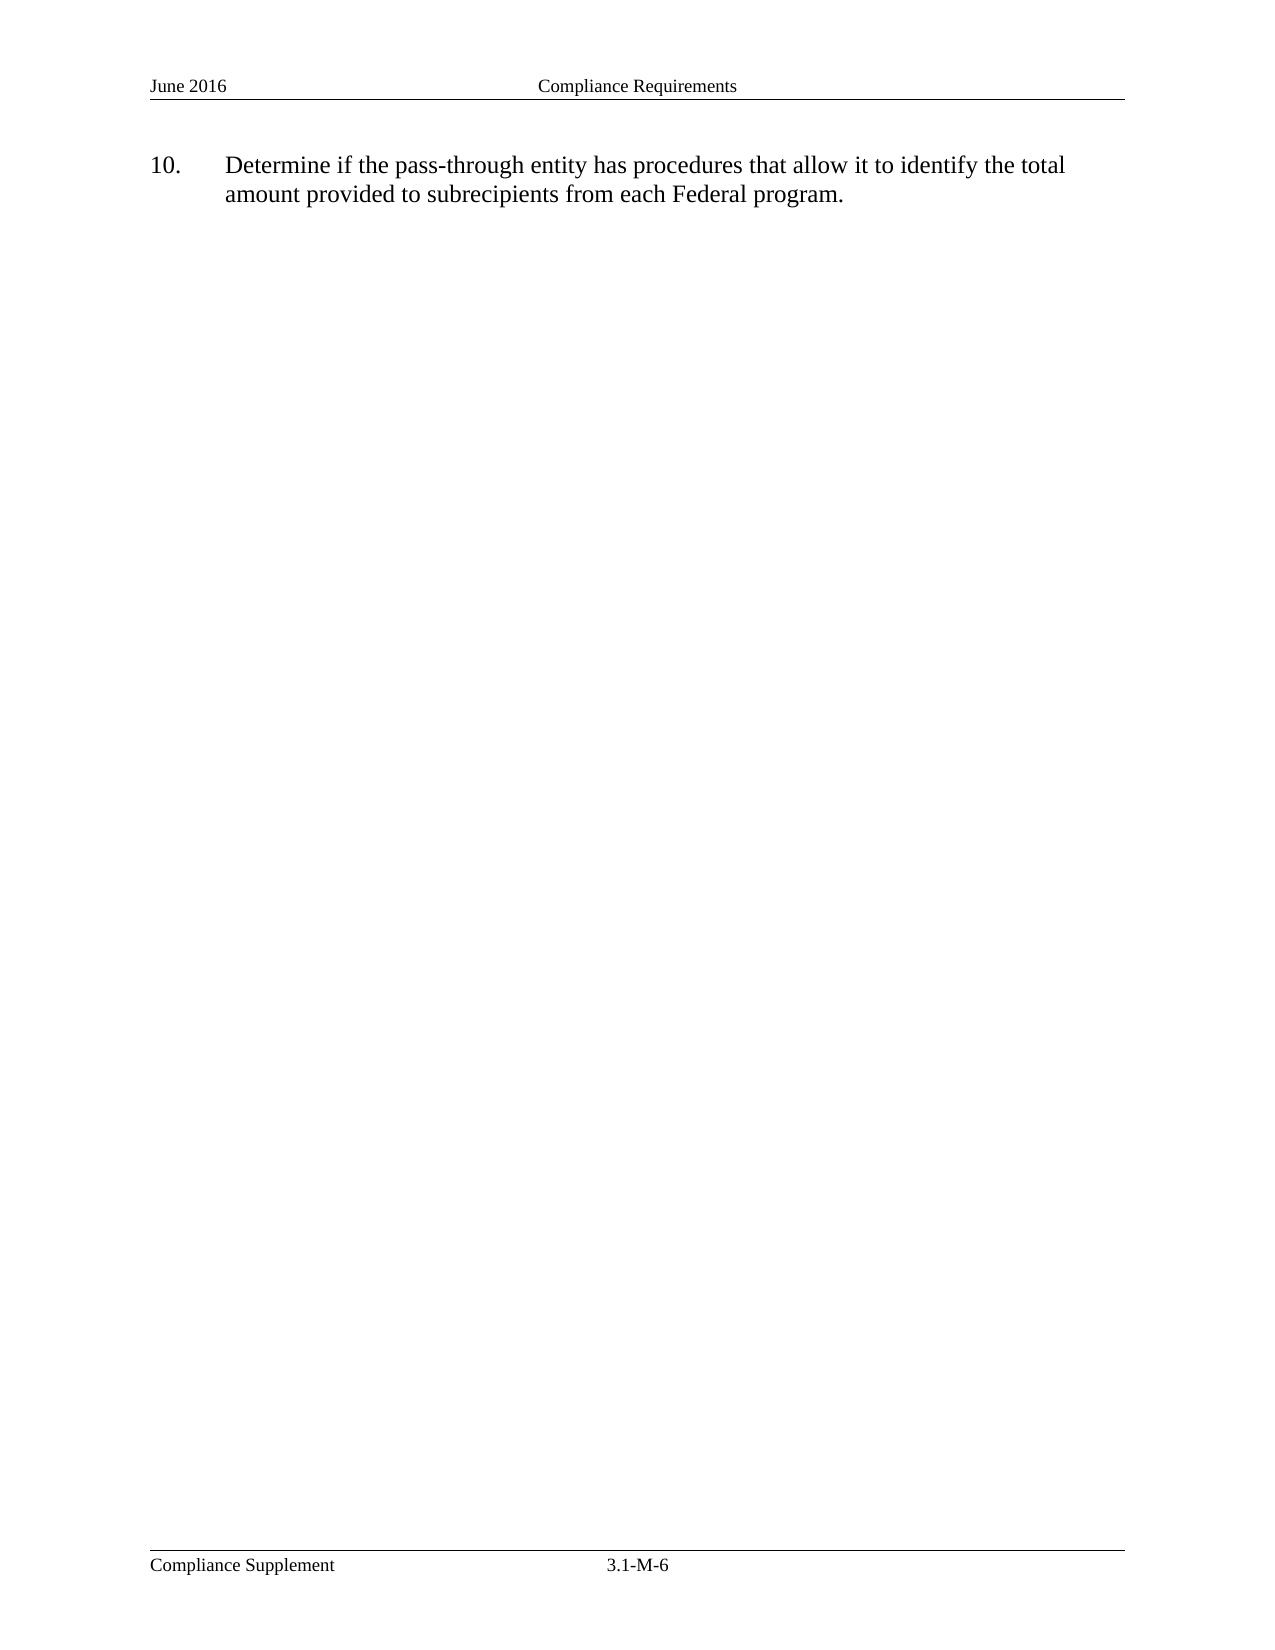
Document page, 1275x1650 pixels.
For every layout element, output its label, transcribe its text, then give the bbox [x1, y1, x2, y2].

text 10. Determine if the pass-through entity has procedures that allow it to identify the total amount provided to subrecipients from each Federal program. [150, 150, 1125, 207]
